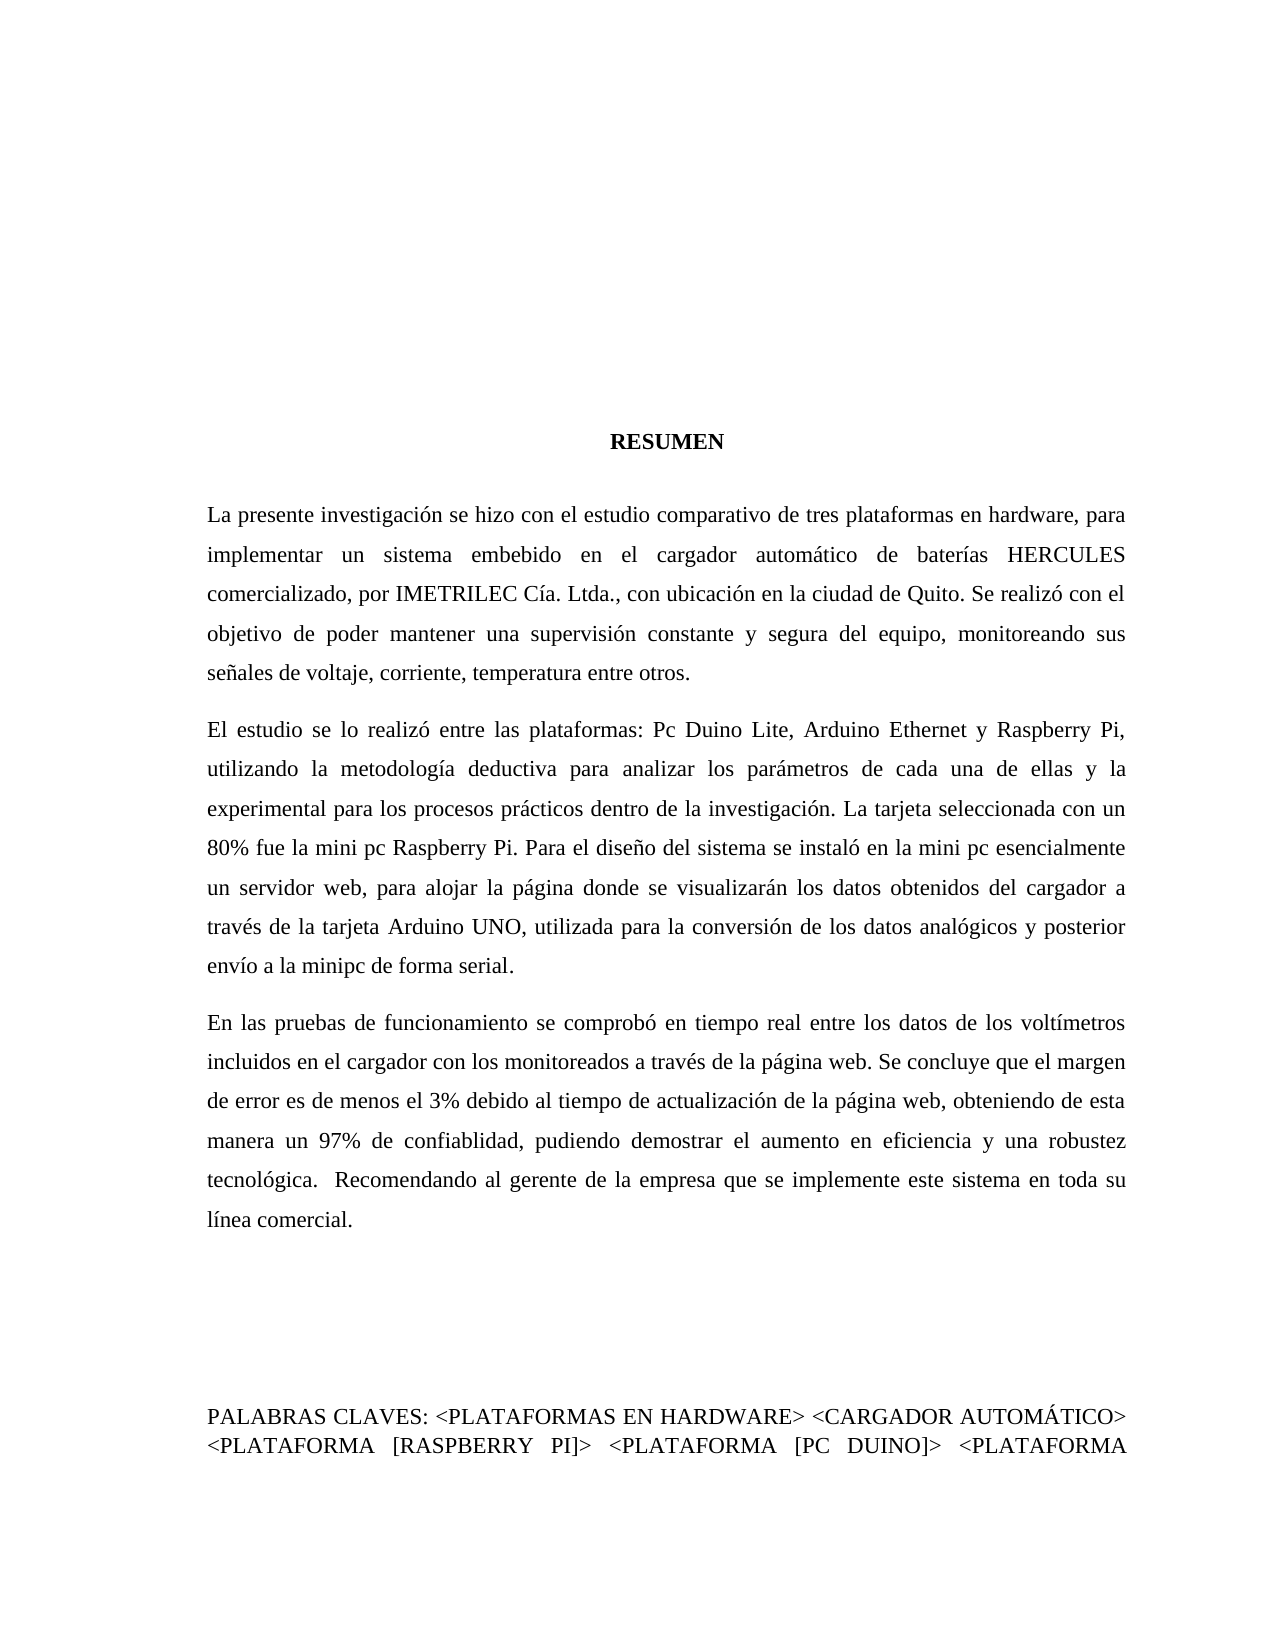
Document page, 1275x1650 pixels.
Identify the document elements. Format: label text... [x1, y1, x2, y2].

text La presente investigación se hizo con el estudio comparativo de tres plataformas en hardware, para implementar un sistema embebido en el cargador automático de baterías HERCULES comercializado, por IMETRILEC Cía. Ltda., con ubicación en la ciudad de Quito. Se realizó con el objetivo de poder mantener una supervisión constante y segura del equipo, monitoreando sus señales de voltaje, corriente, temperatura entre otros. [207, 502, 1127, 686]
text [207, 1403, 1127, 1458]
text En las pruebas de funcionamiento se comprobó en tiempo real entre los datos de los voltímetros incluidos en el cargador con los monitoreados a través de la página web. Se concluye que el margen de error es de menos el 3% debido al tiempo de actualización de la página web, obteniendo de esta manera un 97% de confiablidad, pudiendo demostrar el aumento en eficiencia y una robustez tecnológica. Recomendando al gerente de la empresa que se implemente este sistema en toda su línea comercial. [207, 1009, 1127, 1232]
text El estudio se lo realizó entre las plataformas: Pc Duino Lite, Arduino Ethernet y Raspberry Pi, utilizando la metodología deductiva para analizar los parámetros de cada una de ellas y la experimental para los procesos prácticos dentro de la investigación. La tarjeta seleccionada con un 80% fue la mini pc Raspberry Pi. Para el diseño del sistema se instaló en la mini pc esencialmente un servidor web, para alojar la página donde se visualizarán los datos obtenidos del cargador a través de la tarjeta Arduino UNO, utilizada para la conversión de los datos analógicos y posterior envío a la minipc de forma serial. [207, 716, 1127, 979]
text RESUMEN [207, 428, 1127, 455]
